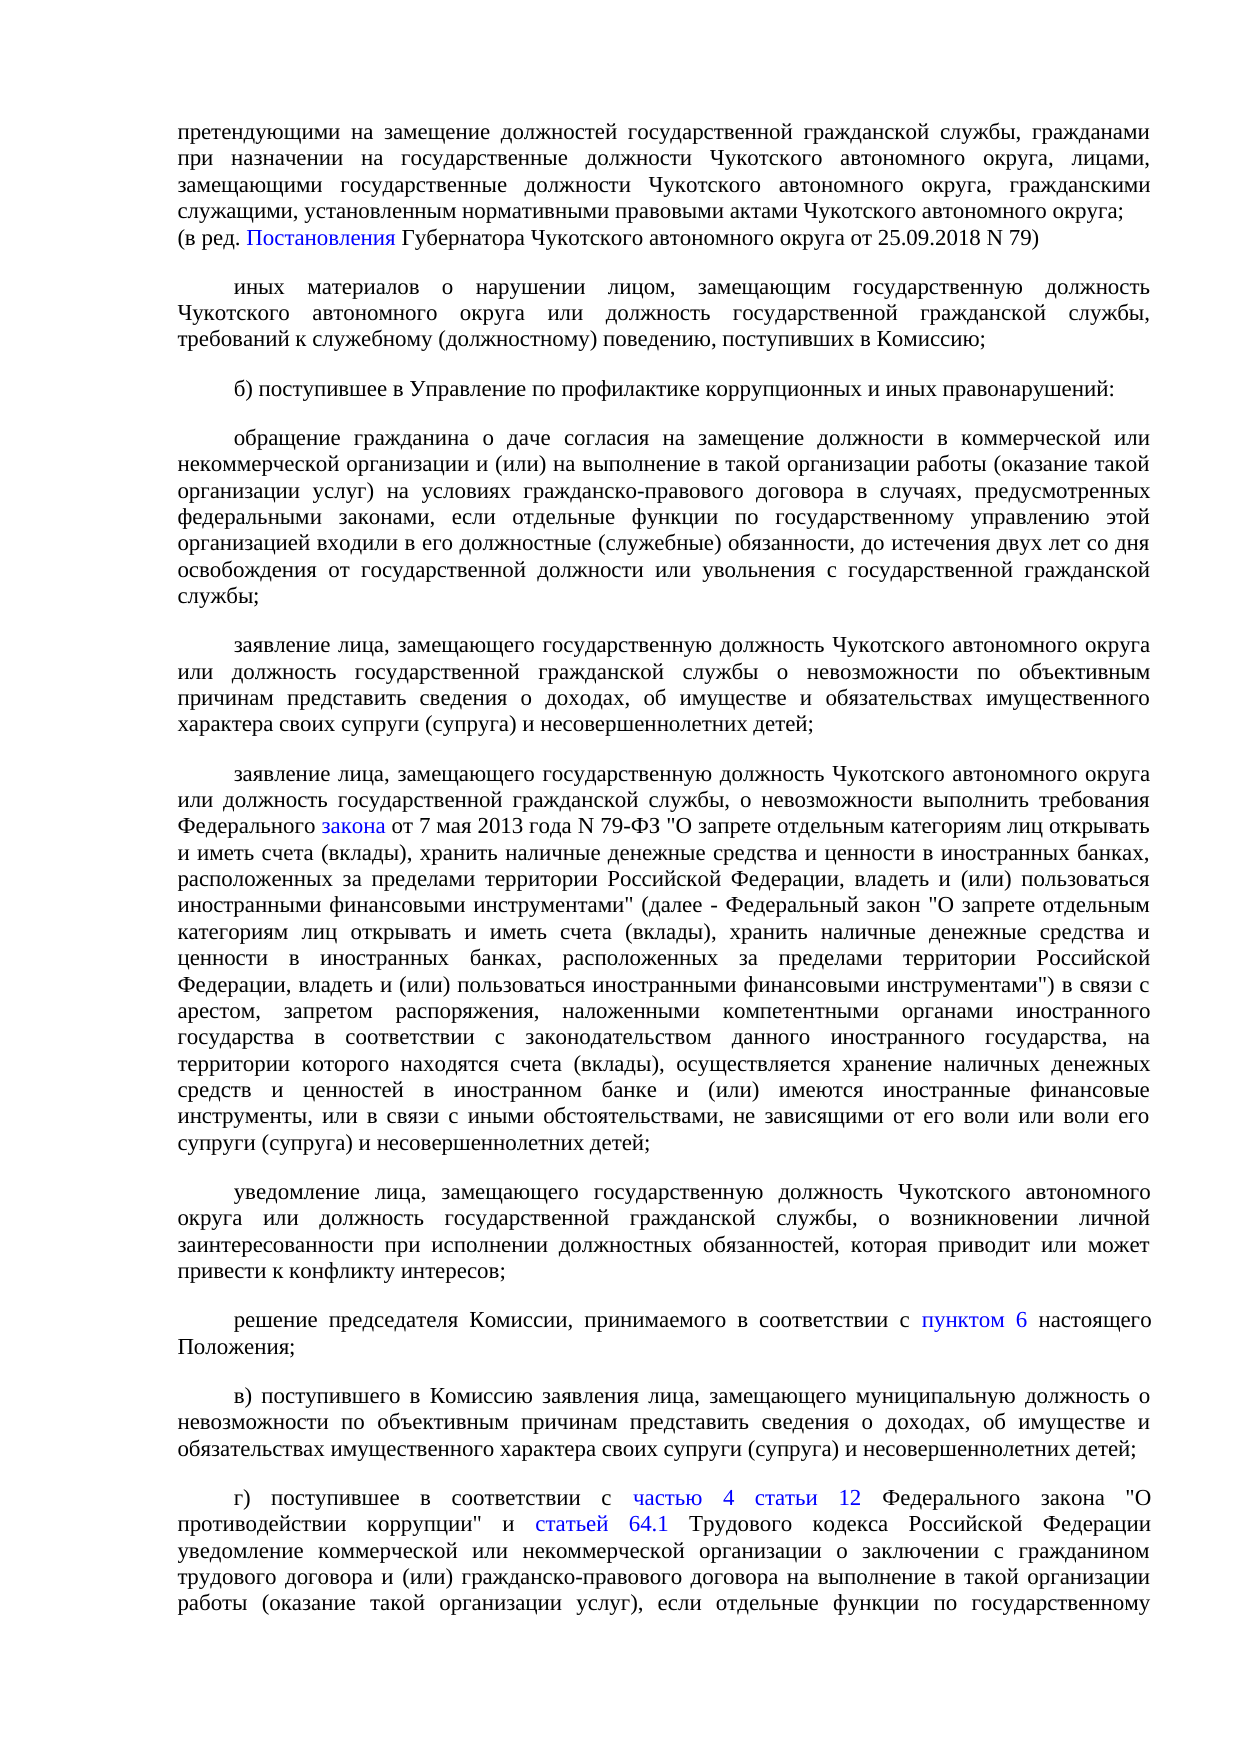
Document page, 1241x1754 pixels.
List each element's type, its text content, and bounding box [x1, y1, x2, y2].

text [177, 118, 1152, 223]
text в) поступившего в Комиссию заявления лица, замещающего муниципальную должность о невозможности по объективным причинам представить сведения о доходах, об имуществе и обязательствах имущественного характера своих супруги (супруга) и несовершеннолетних детей; [177, 1382, 1152, 1461]
text решение председателя Комиссии, принимаемого в соответствии с пунктом 6 настоящего Положения; [177, 1306, 1152, 1359]
text б) поступившее в Управление по профилактике коррупционных и иных правонарушений: [177, 375, 1152, 401]
text (в ред. Постановления Губернатора Чукотского автономного округа от 25.09.2018 N 79) [177, 223, 1152, 250]
text иных материалов о нарушении лицом, замещающим государственную должность Чукотского автономного округа или должность государственной гражданской службы, требований к служебному (должностному) поведению, поступивших в Комиссию; [177, 273, 1152, 352]
text обращение гражданина о даче согласия на замещение должности в коммерческой или некоммерческой организации и (или) на выполнение в такой организации работы (оказание такой организации услуг) на условиях гражданско-правового договора в случаях, предусмотренных федеральными законами, если отдельные функции по государственному управлению этой организацией входили в его должностные (служебные) обязанности, до истечения двух лет со дня освобождения от государственной должности или увольнения с государственной гражданской службы; [177, 424, 1152, 608]
text уведомление лица, замещающего государственную должность Чукотского автономного округа или должность государственной гражданской службы, о возникновении личной заинтересованности при исполнении должностных обязанностей, которая приводит или может привести к конфликту интересов; [177, 1178, 1152, 1283]
text заявление лица, замещающего государственную должность Чукотского автономного округа или должность государственной гражданской службы о невозможности по объективным причинам представить сведения о доходах, об имуществе и обязательствах имущественного характера своих супруги (супруга) и несовершеннолетних детей; [177, 631, 1152, 737]
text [177, 1484, 1152, 1616]
text заявление лица, замещающего государственную должность Чукотского автономного округа или должность государственной гражданской службы, о невозможности выполнить требования Федерального закона от 7 мая 2013 года N 79-ФЗ "О запрете отдельным категориям лиц открывать и иметь счета (вклады), хранить наличные денежные средства и ценности в иностранных банках, расположенных за пределами территории Российской Федерации, владеть и (или) пользоваться иностранными финансовыми инструментами" (далее - Федеральный закон "О запрете отдельным категориям лиц открывать и иметь счета (вклады), хранить наличные денежные средства и ценности в иностранных банках, расположенных за пределами территории Российской Федерации, владеть и (или) пользоваться иностранными финансовыми инструментами") в связи с арестом, запретом распоряжения, наложенными компетентными органами иностранного государства в соответствии с законодательством данного иностранного государства, на территории которого находятся счета (вклады), осуществляется хранение наличных денежных средств и ценностей в иностранном банке и (или) имеются иностранные финансовые инструменты, или в связи с иными обстоятельствами, не зависящими от его воли или воли его супруги (супруга) и несовершеннолетних детей; [177, 760, 1152, 1155]
